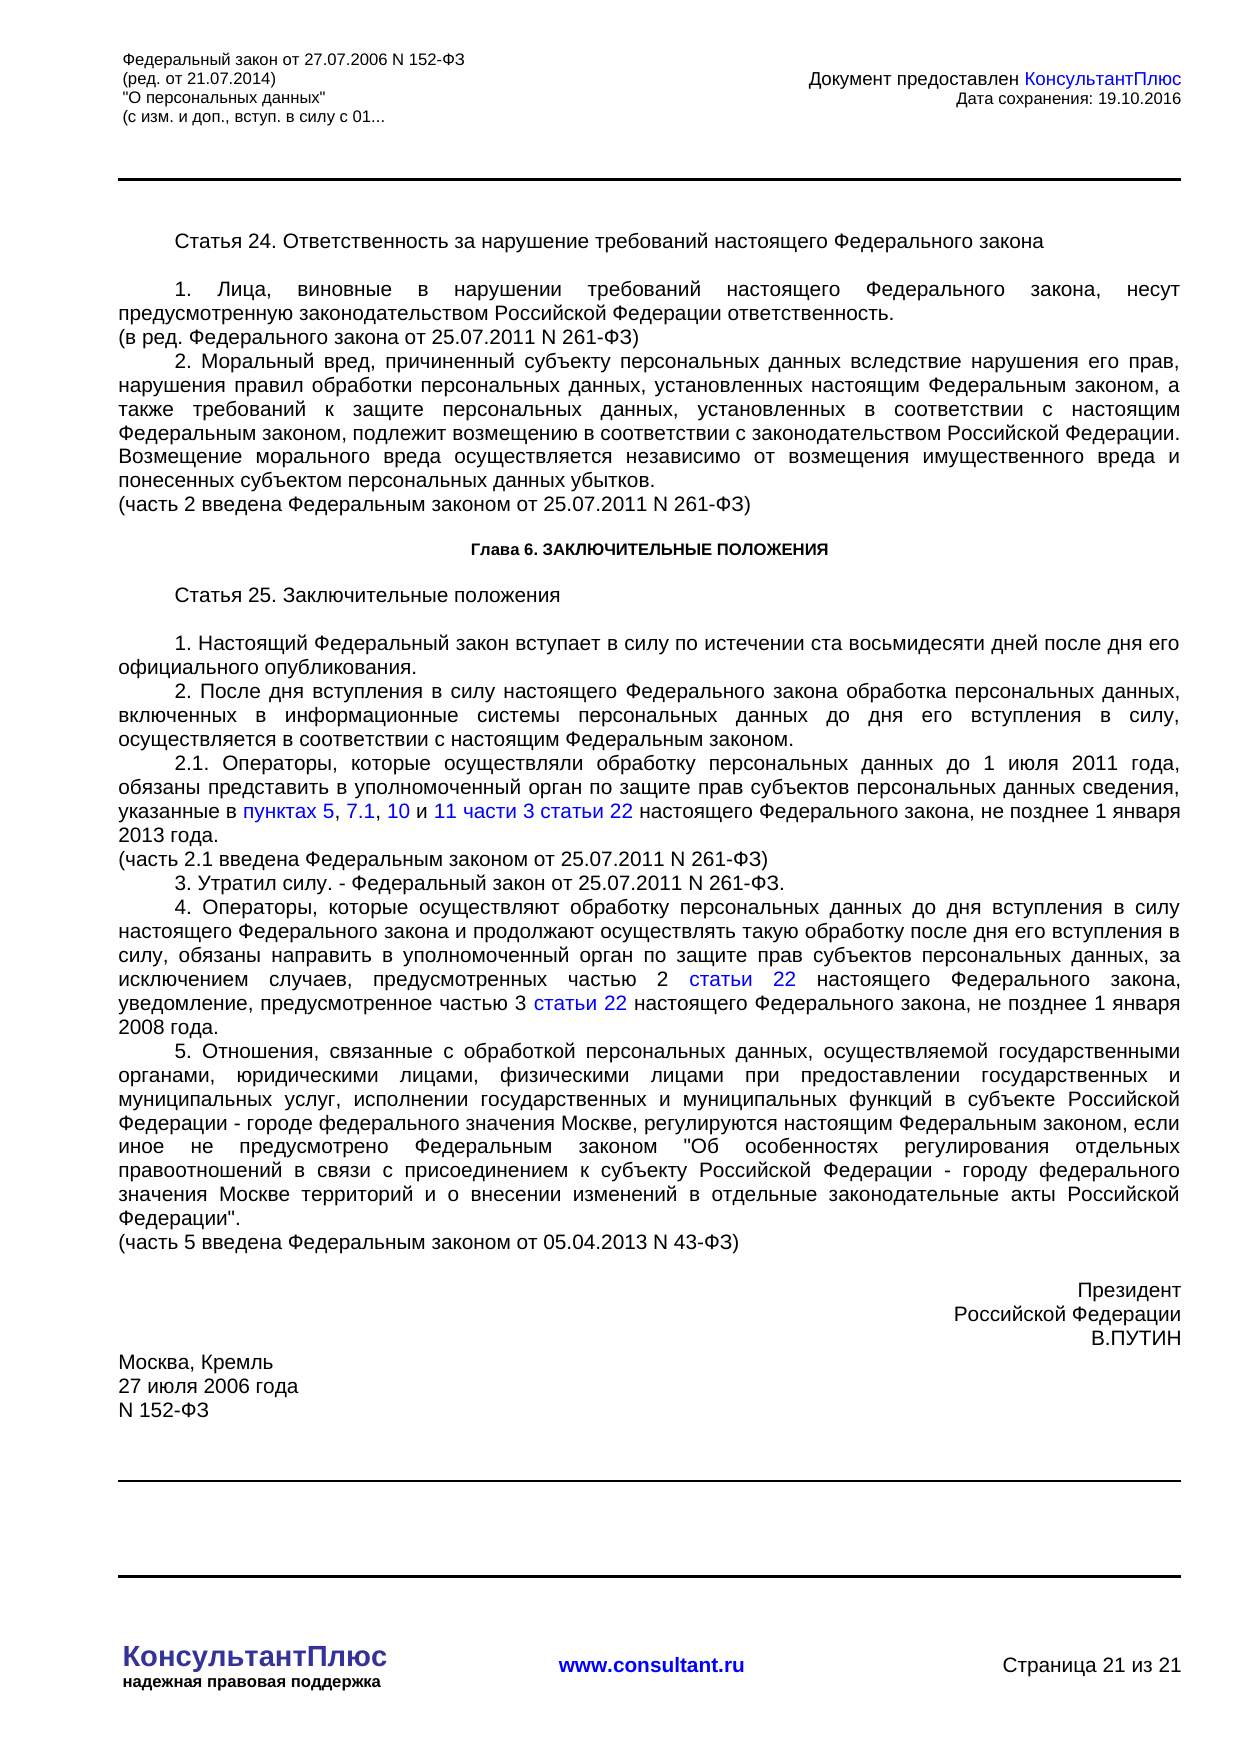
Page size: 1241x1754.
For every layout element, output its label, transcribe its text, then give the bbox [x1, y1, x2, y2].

text 2. После дня вступления в силу настоящего Федерального закона обработка персональных данных, включенных в информационные системы персональных данных до дня его вступления в силу, осуществляется в соответствии с настоящим Федеральным законом. [118, 679, 1181, 751]
text (часть 5 введена Федеральным законом от 05.04.2013 N 43-ФЗ) [118, 1230, 1181, 1254]
text 5. Отношения, связанные с обработкой персональных данных, осуществляемой государственными органами, юридическими лицами, физическими лицами при предоставлении государственных и муниципальных услуг, исполнении государственных и муниципальных функций в субъекте Российской Федерации - городе федерального значения Москве, регулируются настоящим Федеральным законом, если иное не предусмотрено Федеральным законом "Об особенностях регулирования отдельных правоотношений в связи с присоединением к субъекту Российской Федерации - городу федерального значения Москве территорий и о внесении изменений в отдельные законодательные акты Российской Федерации". [118, 1038, 1181, 1230]
text (часть 2 введена Федеральным законом от 25.07.2011 N 261-ФЗ) [118, 492, 1181, 516]
text Статья 25. Заключительные положения [118, 583, 1181, 607]
text 1. Лица, виновные в нарушении требований настоящего Федерального закона, несут предусмотренную законодательством Российской Федерации ответственность. [118, 277, 1181, 324]
text 4. Операторы, которые осуществляют обработку персональных данных до дня вступления в силу настоящего Федерального закона и продолжают осуществлять такую обработку после дня его вступления в силу, обязаны направить в уполномоченный орган по защите прав субъектов персональных данных, за исключением случаев, предусмотренных частью 2 статьи 22 настоящего Федерального закона, уведомление, предусмотренное частью 3 статьи 22 настоящего Федерального закона, не позднее 1 января 2008 года. [118, 895, 1181, 1038]
text 2. Моральный вред, причиненный субъекту персональных данных вследствие нарушения его прав, нарушения правил обработки персональных данных, установленных настоящим Федеральным законом, а также требований к защите персональных данных, установленных в соответствии с настоящим Федеральным законом, подлежит возмещению в соответствии с законодательством Российской Федерации. Возмещение морального вреда осуществляется независимо от возмещения имущественного вреда и понесенных субъектом персональных данных убытков. [118, 348, 1181, 492]
text (в ред. Федерального закона от 25.07.2011 N 261-ФЗ) [118, 324, 1181, 348]
text N 152-ФЗ [118, 1398, 1181, 1422]
title Глава 6. ЗАКЛЮЧИТЕЛЬНЫЕ ПОЛОЖЕНИЯ [118, 540, 1181, 559]
text 1. Настоящий Федеральный закон вступает в силу по истечении ста восьмидесяти дней после дня его официального опубликования. [118, 631, 1181, 679]
text Москва, Кремль [118, 1350, 1181, 1374]
text (часть 2.1 введена Федеральным законом от 25.07.2011 N 261-ФЗ) [118, 847, 1181, 871]
text Статья 24. Ответственность за нарушение требований настоящего Федерального закона [118, 229, 1181, 253]
text В.ПУТИН [118, 1326, 1181, 1350]
text 3. Утратил силу. - Федеральный закон от 25.07.2011 N 261-ФЗ. [118, 871, 1181, 895]
text Российской Федерации [118, 1302, 1181, 1326]
text 2.1. Операторы, которые осуществляли обработку персональных данных до 1 июля 2011 года, обязаны представить в уполномоченный орган по защите прав субъектов персональных данных сведения, указанные в пунктах 5, 7.1, 10 и 11 части 3 статьи 22 настоящего Федерального закона, не позднее 1 января 2013 года. [118, 751, 1181, 847]
text Президент [118, 1278, 1181, 1302]
text 27 июля 2006 года [118, 1374, 1181, 1398]
